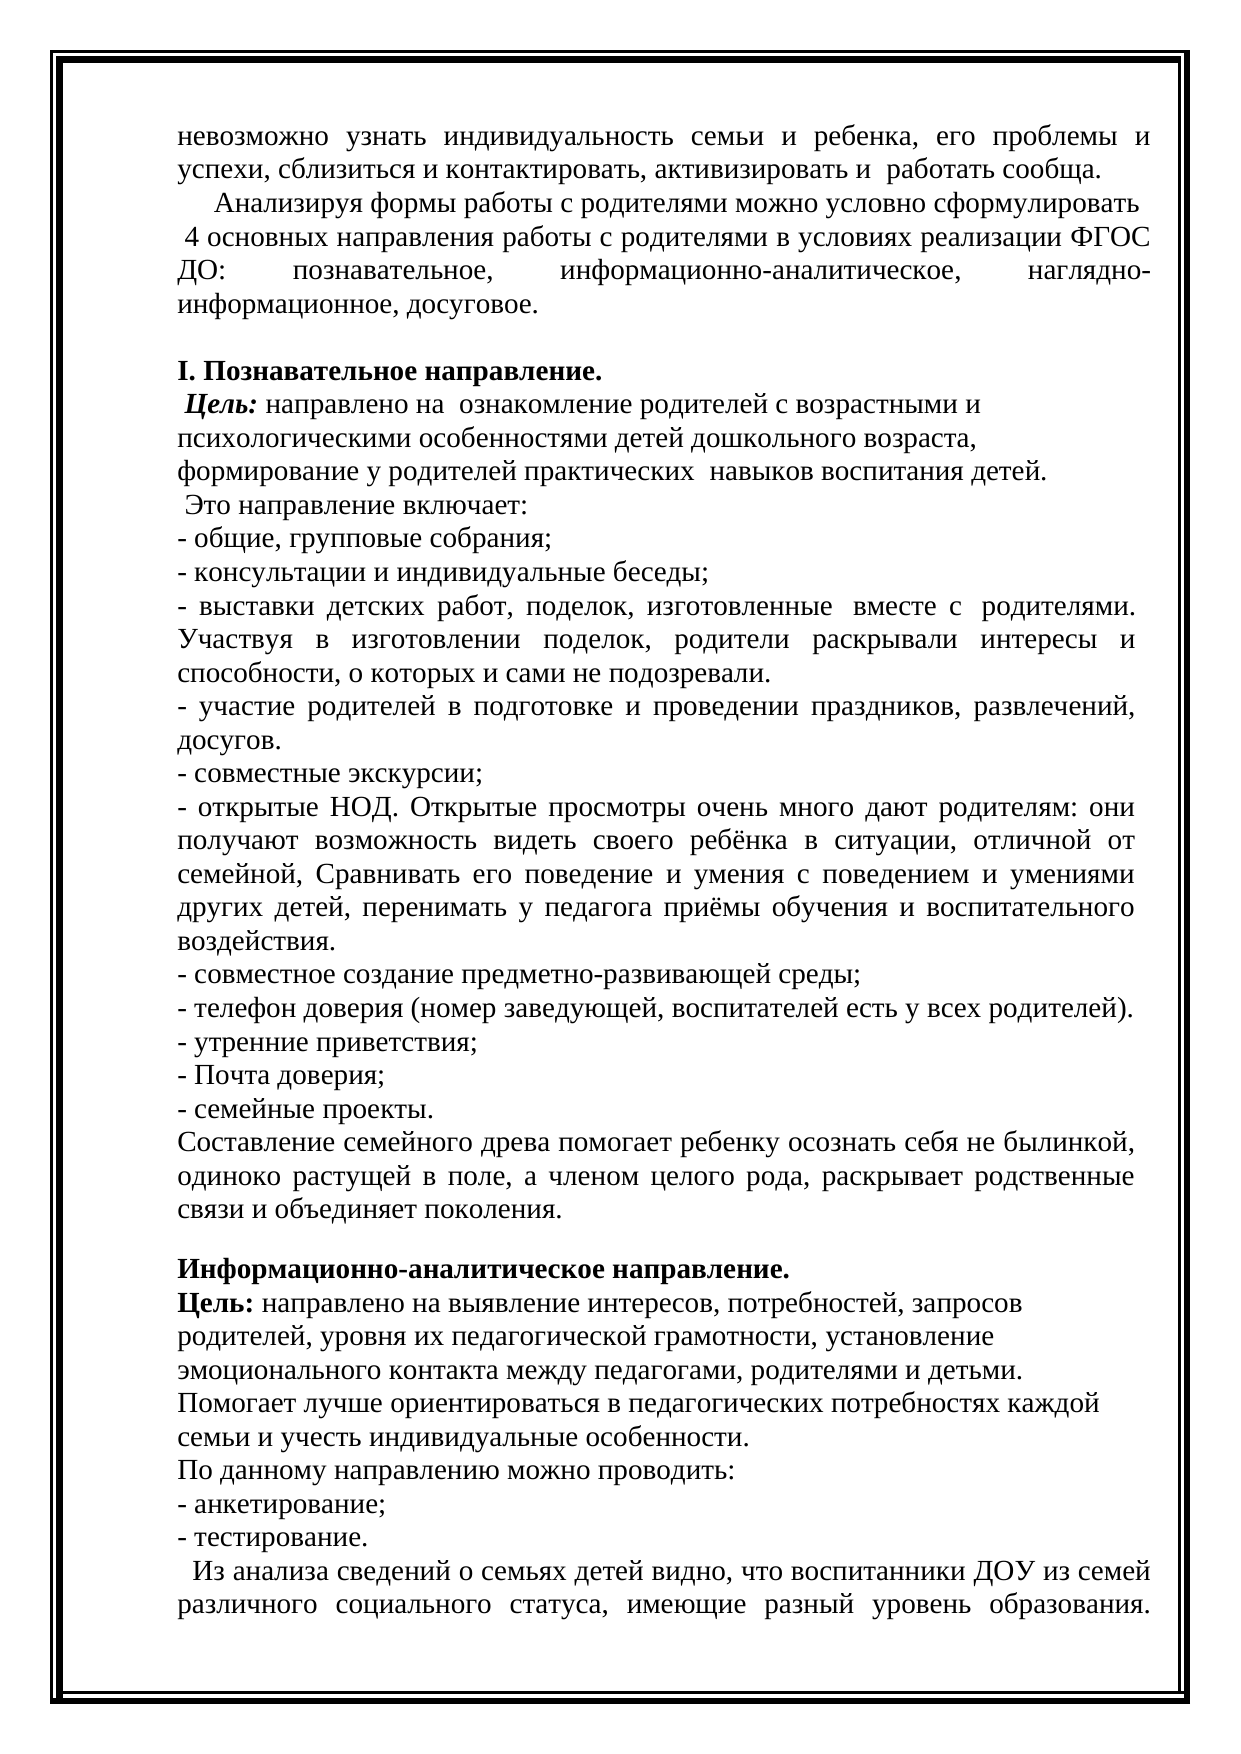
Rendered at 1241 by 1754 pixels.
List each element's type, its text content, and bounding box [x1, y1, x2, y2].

text - совместные экскурсии; [177, 755, 1136, 789]
text Цель: направлено на выявление интересов, потребностей, запросов родителей, уровня их педагогической грамотности, установление эмоционального контакта между педагогами, родителями и детьми. [177, 1285, 1136, 1385]
text - тестирование. [177, 1519, 1152, 1553]
text Цель: направлено на ознакомление родителей с возрастными и психологическими особенностями детей дошкольного возраста, формирование у родителей практических навыков воспитания детей. [177, 386, 1136, 487]
text - Почта доверия; [177, 1057, 1136, 1091]
text Составление семейного древа помогает ребенку осознать себя не былинкой, одиноко растущей в поле, а членом целого рода, раскрывает родственные связи и объединяет поколения. [177, 1124, 1136, 1225]
text - семейные проекты. [177, 1091, 1136, 1124]
text - совместное создание предметно-развивающей среды; [177, 957, 1136, 990]
text - общие, групповые собрания; [177, 521, 1136, 554]
text - участие родителей в подготовке и проведении праздников, развлечений, досугов. [177, 688, 1136, 755]
text Это направление включает: [177, 487, 1136, 521]
text Анализируя формы работы с родителями можно условно сформулировать [177, 185, 1152, 219]
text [177, 1553, 1152, 1620]
text Информационно-аналитическое направление. [177, 1251, 1136, 1285]
text - выставки детских работ, поделок, изготовленные вместе с родителями. Участвуя в изготовлении поделок, родители раскрывали интересы и способности, о которых и сами не подозревали. [177, 588, 1136, 688]
text I. Познавательное направление. [177, 353, 1136, 386]
text - анкетирование; [177, 1486, 1152, 1519]
text - утренние приветствия; [177, 1024, 1136, 1057]
text По данному направлению можно проводить: [177, 1452, 1136, 1486]
text Помогает лучше ориентироваться в педагогических потребностях каждой семьи и учесть индивидуальные особенности. [177, 1385, 1136, 1452]
text 4 основных направления работы с родителями в условиях реализации ФГОС ДО: познавательное, информационно-аналитическое, наглядно-информационное, досуговое. [177, 219, 1152, 319]
text - открытые НОД. Открытые просмотры очень много дают родителям: они получают возможность видеть своего ребёнка в ситуации, отличной от семейной, Сравнивать его поведение и умения с поведением и умениями других детей, перенимать у педагога приёмы обучения и воспитательного воздействия. [177, 789, 1136, 957]
text - телефон доверия (номер заведующей, воспитателей есть у всех родителей). [177, 990, 1136, 1024]
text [177, 118, 1152, 185]
text - консультации и индивидуальные беседы; [177, 554, 1136, 588]
